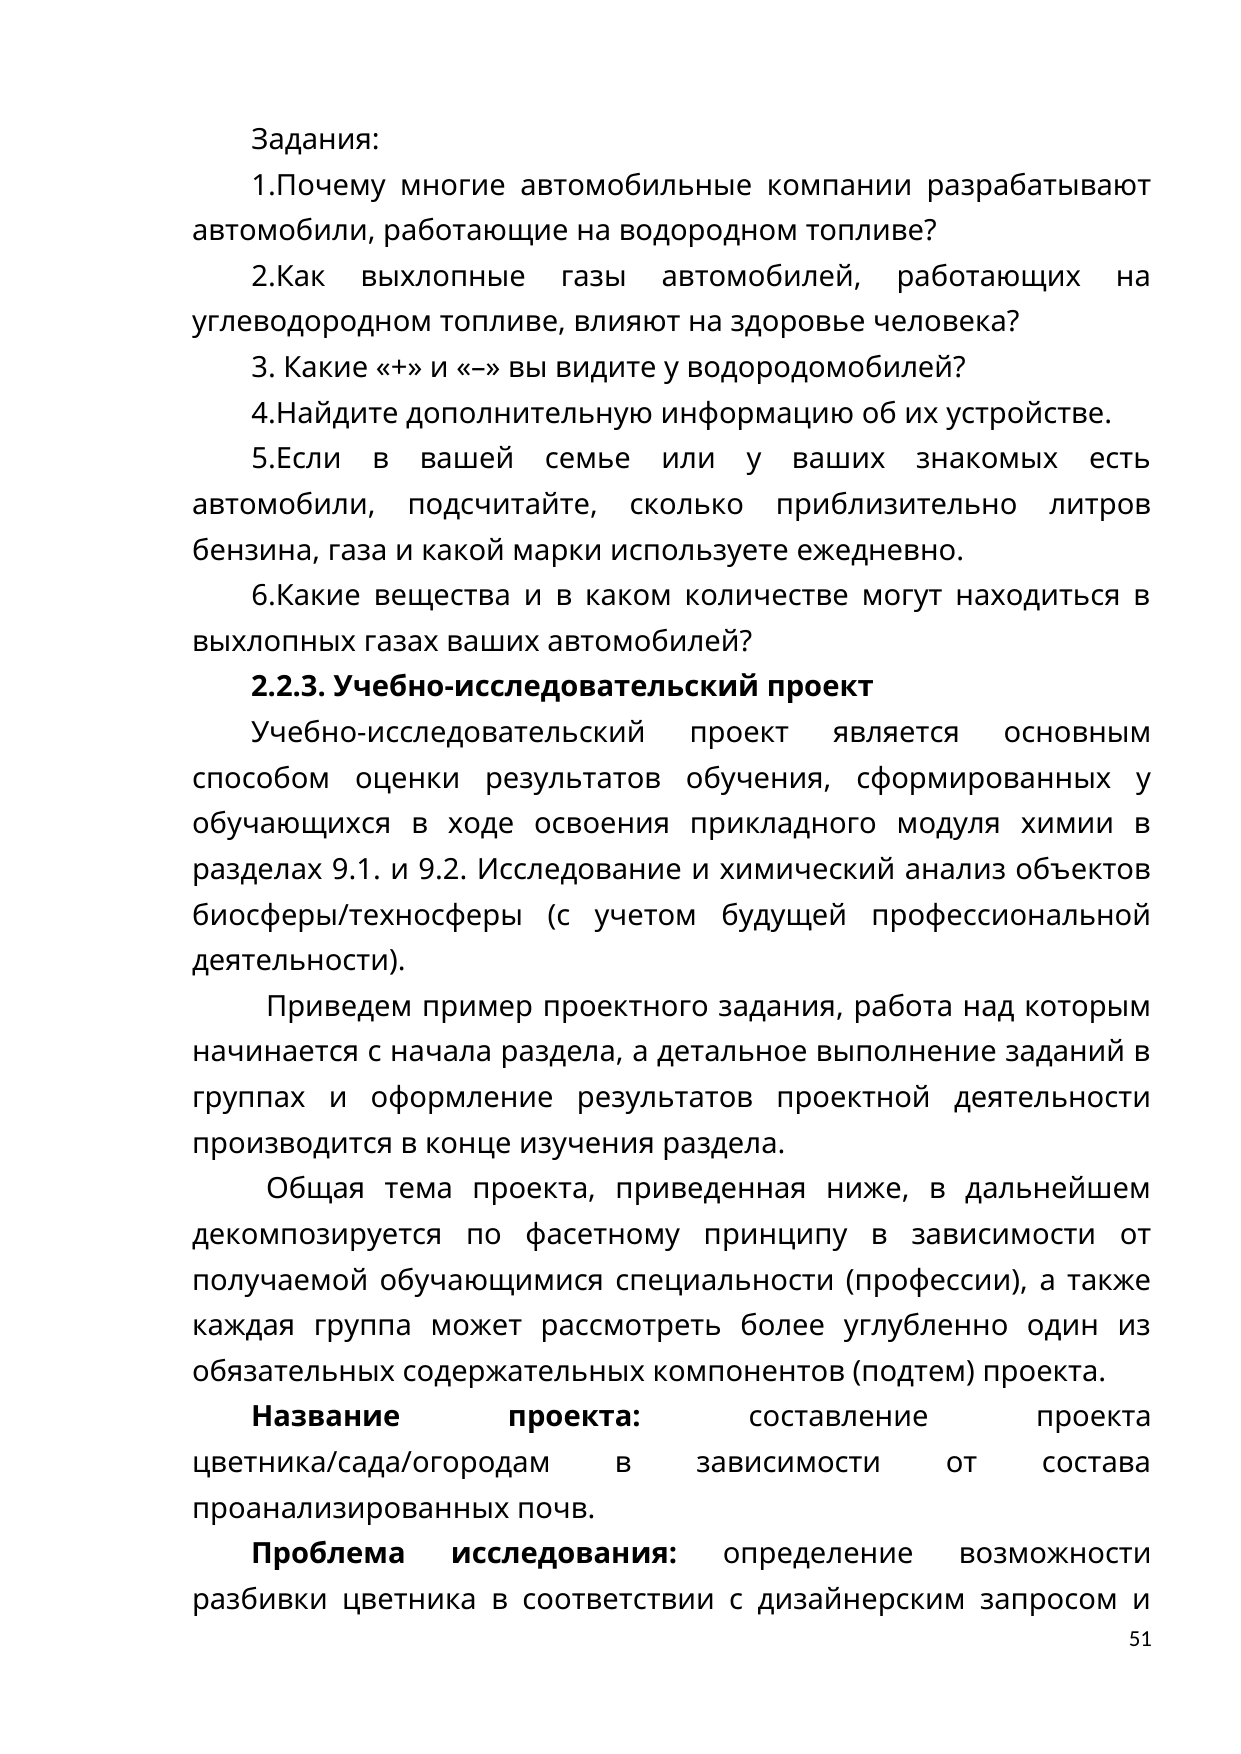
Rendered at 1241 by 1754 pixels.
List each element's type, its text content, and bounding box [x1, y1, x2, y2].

text 3. Какие «+» и «–» вы видите у водородомобилей? [192, 346, 1152, 386]
text 5.Если в вашей семье или у ваших знакомых есть автомобили, подсчитайте, сколько приблизительно литров бензина, газа и какой марки используете ежедневно. [192, 437, 1152, 568]
text 6.Какие вещества и в каком количестве могут находиться в выхлопных газах ваших автомобилей? [192, 574, 1152, 660]
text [192, 1532, 1152, 1618]
text 4.Найдите дополнительную информацию об их устройстве. [192, 392, 1152, 432]
text Учебно-исследовательский проект является основным способом оценки результатов обучения, сформированных у обучающихся в ходе освоения прикладного модуля химии в разделах 9.1. и 9.2. Исследование и химический анализ объектов биосферы/техносферы (с учетом будущей профессиональной деятельности). [192, 711, 1152, 979]
text Приведем пример проектного задания, работа над которым начинается с начала раздела, а детальное выполнение заданий в группах и оформление результатов проектной деятельности производится в конце изучения раздела. [192, 985, 1152, 1162]
subtitle 2.2.3. Учебно-исследовательский проект [192, 666, 1152, 705]
text Общая тема проекта, приведенная ниже, в дальнейшем декомпозируется по фасетному принципу в зависимости от получаемой обучающимися специальности (профессии), а также каждая группа может рассмотреть более углубленно один из обязательных содержательных компонентов (подтем) проекта. [192, 1167, 1152, 1390]
text 2.Как выхлопные газы автомобилей, работающих на углеводородном топливе, влияют на здоровье человека? [192, 255, 1152, 340]
text Название проекта: составление проекта цветника/сада/огородам в зависимости от состава проанализированных почв. [192, 1396, 1152, 1527]
text Задания: [192, 118, 1152, 158]
text 1.Почему многие автомобильные компании разрабатывают автомобили, работающие на водородном топливе? [192, 164, 1152, 249]
